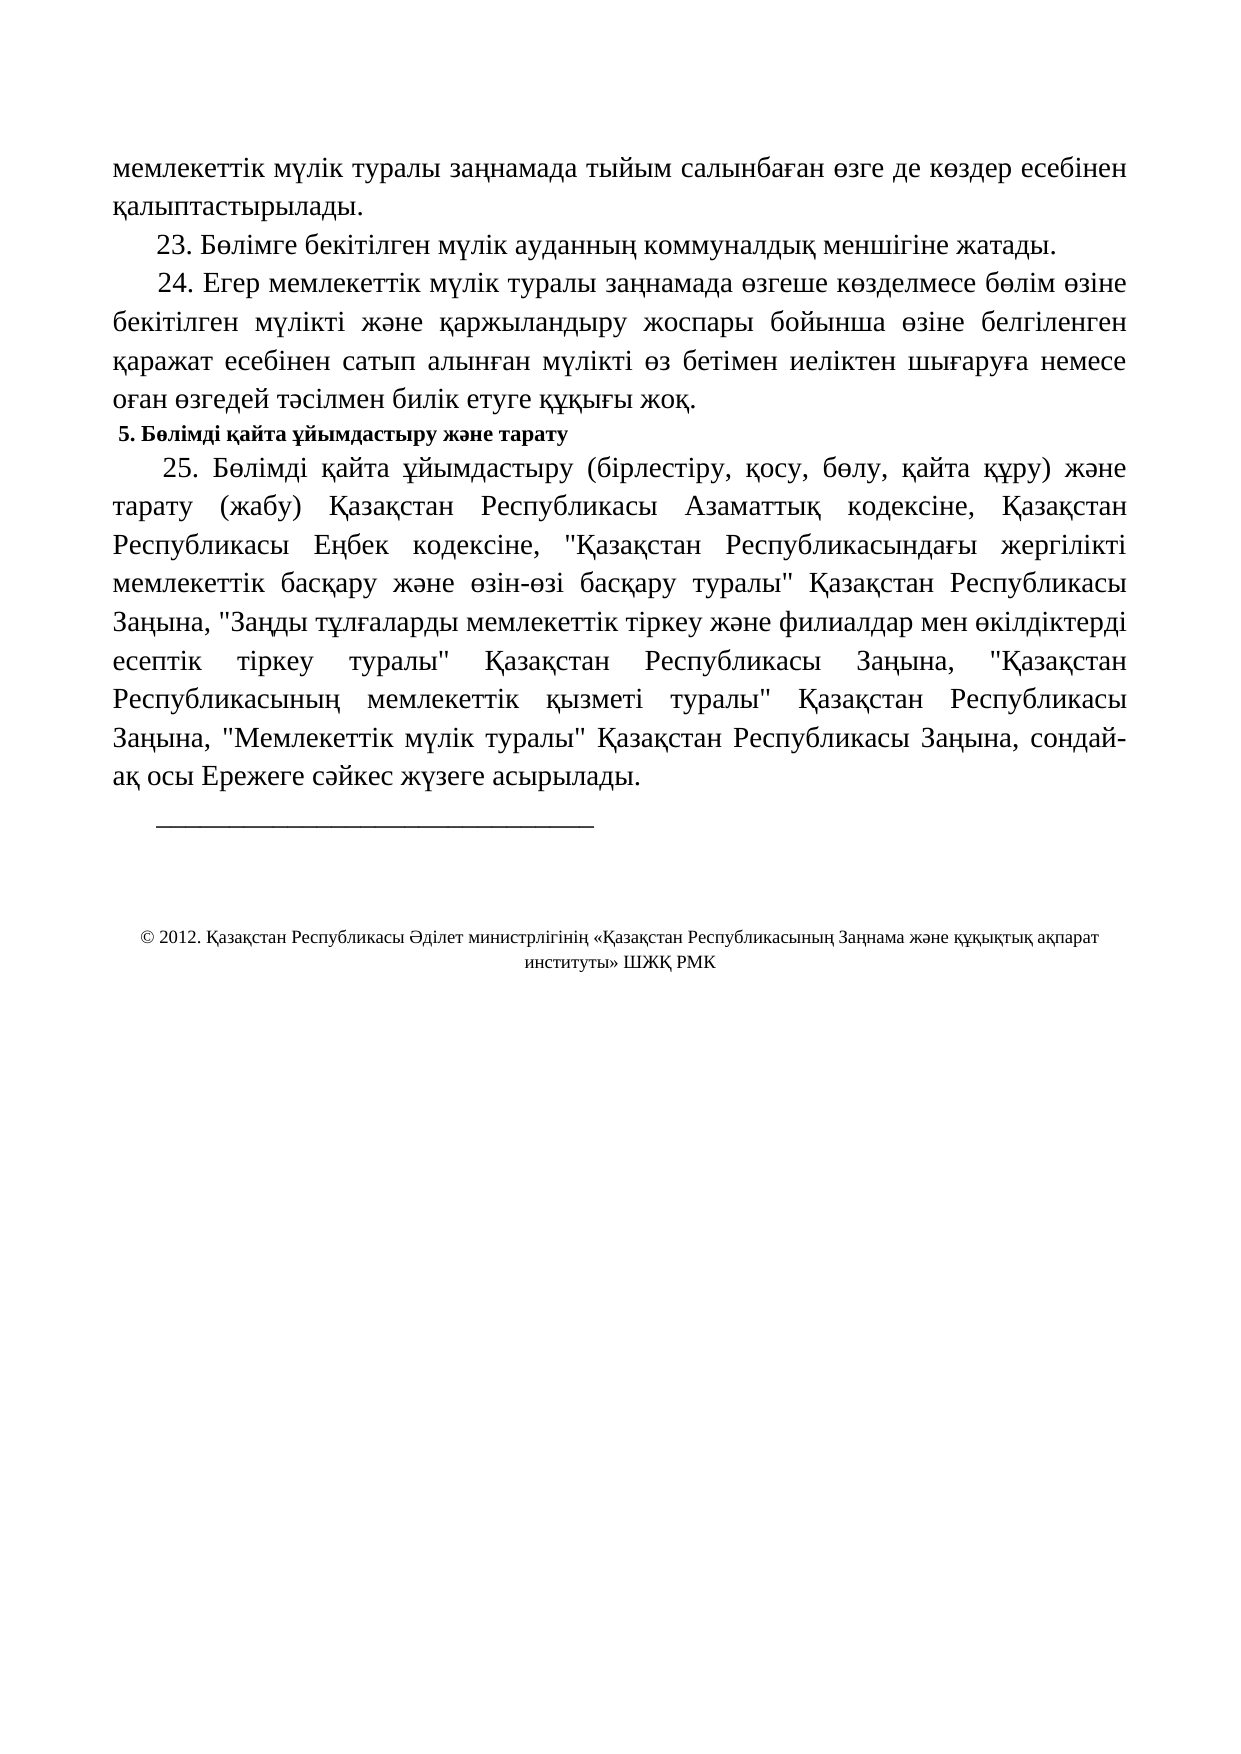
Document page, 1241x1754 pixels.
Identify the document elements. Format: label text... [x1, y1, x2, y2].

text 5. Бөлімді қайта ұйымдастыру және тарату [112, 420, 1128, 446]
text 25. Бөлімді қайта ұйымдастыру (бірлестіру, қосу, бөлу, қайта құру) және тарату (жабу) Қазақстан Республикасы Азаматтық кодексіне, Қазақстан Республикасы Еңбек кодексіне, "Қазақстан Республикасындағы жергілікті мемлекеттік басқару және өзін-өзі басқару туралы" Қазақстан Республикасы Заңына, "Заңды тұлғаларды мемлекеттік тіркеу және филиалдар мен өкілдіктерді есептік тіркеу туралы" Қазақстан Республикасы Заңына, "Қазақстан Республикасының мемлекеттік қызметі туралы" Қазақстан Республикасы Заңына, "Мемлекеттік мүлік туралы" Қазақстан Республикасы Заңына, сондай-ақ осы Ережеге сәйкес жүзеге асырылады. [112, 450, 1128, 792]
text ______________________________ [112, 797, 1128, 830]
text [112, 150, 1128, 222]
text 23. Бөлімге бекітілген мүлік ауданның коммуналдық меншігіне жатады. [112, 227, 1128, 261]
text 24. Егер мемлекеттік мүлік туралы заңнамада өзгеше көзделмесе бөлім өзіне бекітілген мүлікті және қаржыландыру жоспары бойынша өзіне белгіленген қаражат есебінен сатып алынған мүлікті өз бетімен иеліктен шығаруға немесе оған өзгедей тәсілмен билік етуге құқығы жоқ. [112, 266, 1128, 415]
text © 2012. Қазақстан Республикасы Әділет министрлігінің «Қазақстан Республикасының Заңнама және құқықтық ақпарат институты» ШЖҚ РМК [112, 926, 1128, 972]
